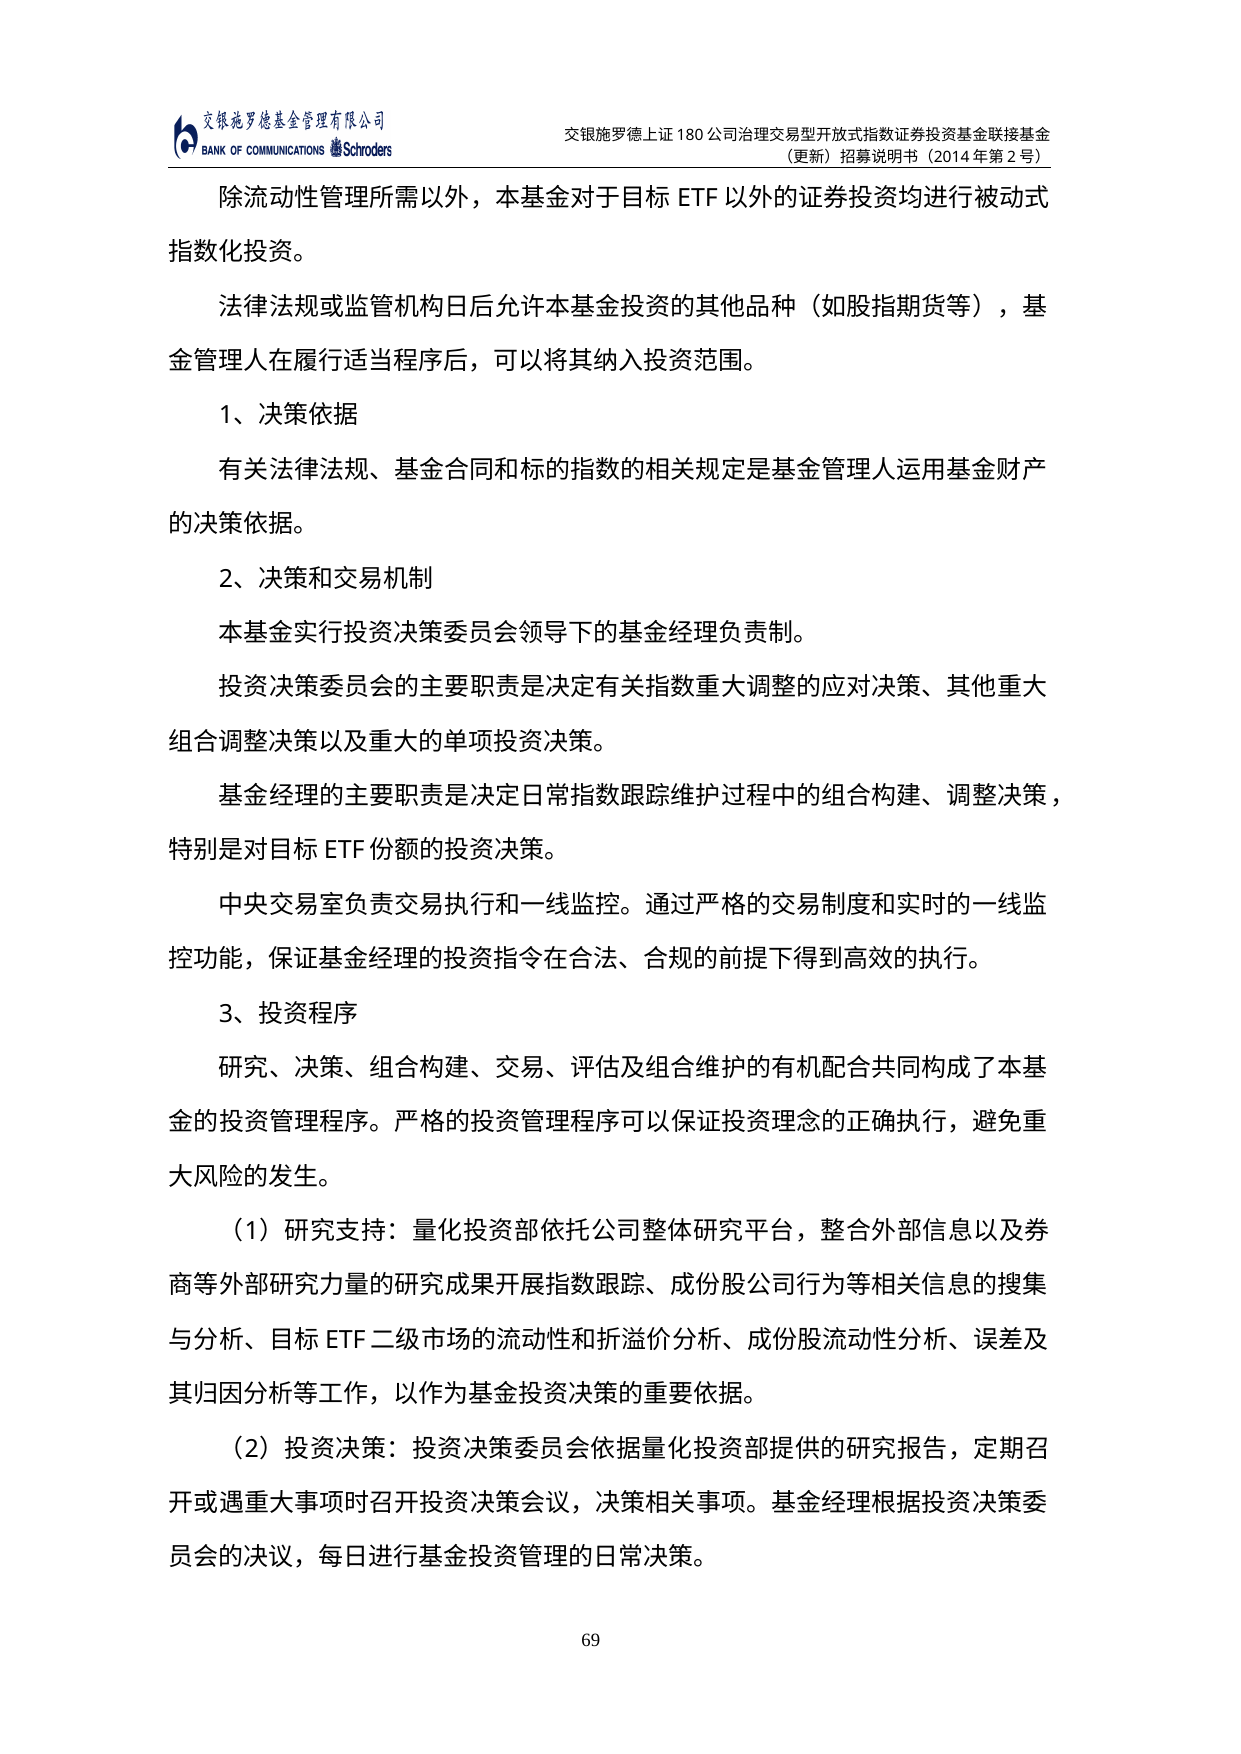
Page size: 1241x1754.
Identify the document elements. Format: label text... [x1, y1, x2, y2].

text 3、投资程序 [169, 993, 1050, 1029]
text 研究、决策、组合构建、交易、评估及组合维护的有机配合共同构成了本基金的投资管理程序。严格的投资管理程序可以保证投资理念的正确执行，避免重大风险的发生。 [169, 1047, 1050, 1192]
text 法律法规或监管机构日后允许本基金投资的其他品种（如股指期货等），基金管理人在履行适当程序后，可以将其纳入投资范围。 [169, 286, 1050, 377]
text （1）研究支持：量化投资部依托公司整体研究平台，整合外部信息以及券商等外部研究力量的研究成果开展指数跟踪、成份股公司行为等相关信息的搜集与分析、目标ETF二级市场的流动性和折溢价分析、成份股流动性分析、误差及其归因分析等工作，以作为基金投资决策的重要依据。 [169, 1211, 1050, 1410]
text 除流动性管理所需以外，本基金对于目标ETF以外的证券投资均进行被动式指数化投资。 [169, 177, 1050, 268]
text 有关法律法规、基金合同和标的指数的相关规定是基金管理人运用基金财产的决策依据。 [169, 449, 1050, 540]
text （2）投资决策：投资决策委员会依据量化投资部提供的研究报告，定期召开或遇重大事项时召开投资决策会议，决策相关事项。基金经理根据投资决策委员会的决议，每日进行基金投资管理的日常决策。 [169, 1428, 1050, 1573]
text 2、决策和交易机制 [169, 558, 1050, 594]
text 1、决策依据 [169, 395, 1050, 431]
text 本基金实行投资决策委员会领导下的基金经理负责制。 [169, 612, 1050, 649]
text 中央交易室负责交易执行和一线监控。通过严格的交易制度和实时的一线监控功能，保证基金经理的投资指令在合法、合规的前提下得到高效的执行。 [169, 884, 1050, 975]
text 基金经理的主要职责是决定日常指数跟踪维护过程中的组合构建、调整决策，特别是对目标ETF份额的投资决策。 [169, 776, 1050, 866]
text 投资决策委员会的主要职责是决定有关指数重大调整的应对决策、其他重大组合调整决策以及重大的单项投资决策。 [169, 667, 1050, 757]
picture [174, 110, 392, 159]
